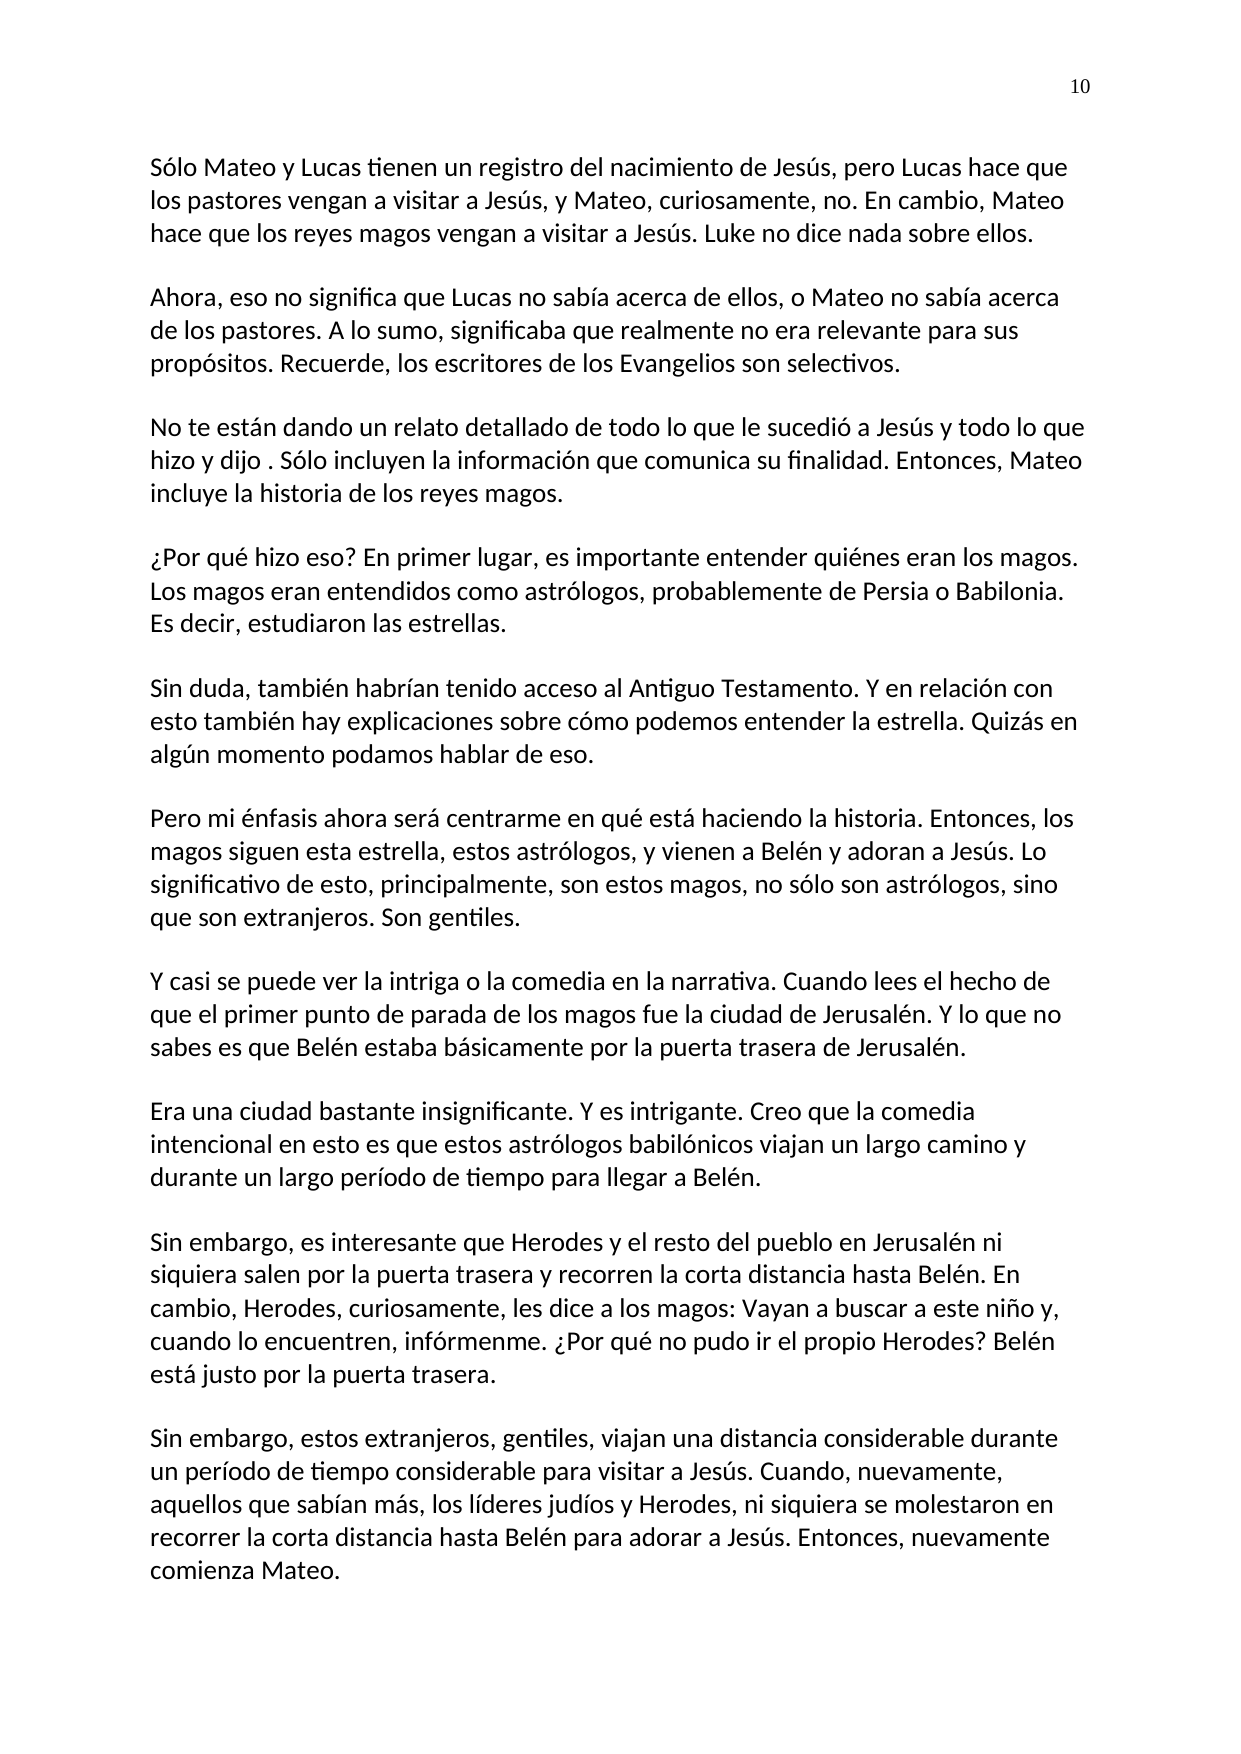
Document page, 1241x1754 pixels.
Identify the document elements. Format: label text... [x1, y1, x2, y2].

text Sin embargo, es interesante que Herodes y el resto del pueblo en Jerusalén ni siquiera salen por la puerta trasera y recorren la corta distancia hasta Belén. En cambio, Herodes, curiosamente, les dice a los magos: Vayan a buscar a este niño y, cuando lo encuentren, infórmenme. ¿Por qué no pudo ir el propio Herodes? Belén está justo por la puerta trasera. [150, 1225, 1090, 1390]
text Sin duda, también habrían tenido acceso al Antiguo Testamento. Y en relación con esto también hay explicaciones sobre cómo podemos entender la estrella. Quizás en algún momento podamos hablar de eso. [150, 671, 1090, 770]
text Pero mi énfasis ahora será centrarme en qué está haciendo la historia. Entonces, los magos siguen esta estrella, estos astrólogos, y vienen a Belén y adoran a Jesús. Lo significativo de esto, principalmente, son estos magos, no sólo son astrólogos, sino que son extranjeros. Son gentiles. [150, 801, 1090, 933]
text Y casi se puede ver la intriga o la comedia en la narrativa. Cuando lees el hecho de que el primer punto de parada de los magos fue la ciudad de Jerusalén. Y lo que no sabes es que Belén estaba básicamente por la puerta trasera de Jerusalén. [150, 964, 1090, 1063]
text Ahora, eso no significa que Lucas no sabía acerca de ellos, o Mateo no sabía acerca de los pastores. A lo sumo, significaba que realmente no era relevante para sus propósitos. Recuerde, los escritores de los Evangelios son selectivos. [150, 280, 1090, 379]
text ¿Por qué hizo eso? En primer lugar, es importante entender quiénes eran los magos. Los magos eran entendidos como astrólogos, probablemente de Persia o Babilonia. Es decir, estudiaron las estrellas. [150, 541, 1090, 640]
text Era una ciudad bastante insignificante. Y es intrigante. Creo que la comedia intencional en esto es que estos astrólogos babilónicos viajan un largo camino y durante un largo período de tiempo para llegar a Belén. [150, 1094, 1090, 1193]
text Sólo Mateo y Lucas tienen un registro del nacimiento de Jesús, pero Lucas hace que los pastores vengan a visitar a Jesús, y Mateo, curiosamente, no. En cambio, Mateo hace que los reyes magos vengan a visitar a Jesús. Luke no dice nada sobre ellos. [150, 150, 1090, 249]
text No te están dando un relato detallado de todo lo que le sucedió a Jesús y todo lo que hizo y dijo . Sólo incluyen la información que comunica su finalidad. Entonces, Mateo incluye la historia de los reyes magos. [150, 410, 1090, 509]
text Sin embargo, estos extranjeros, gentiles, viajan una distancia considerable durante un período de tiempo considerable para visitar a Jesús. Cuando, nuevamente, aquellos que sabían más, los líderes judíos y Herodes, ni siquiera se molestaron en recorrer la corta distancia hasta Belén para adorar a Jesús. Entonces, nuevamente comienza Mateo. [150, 1421, 1090, 1586]
